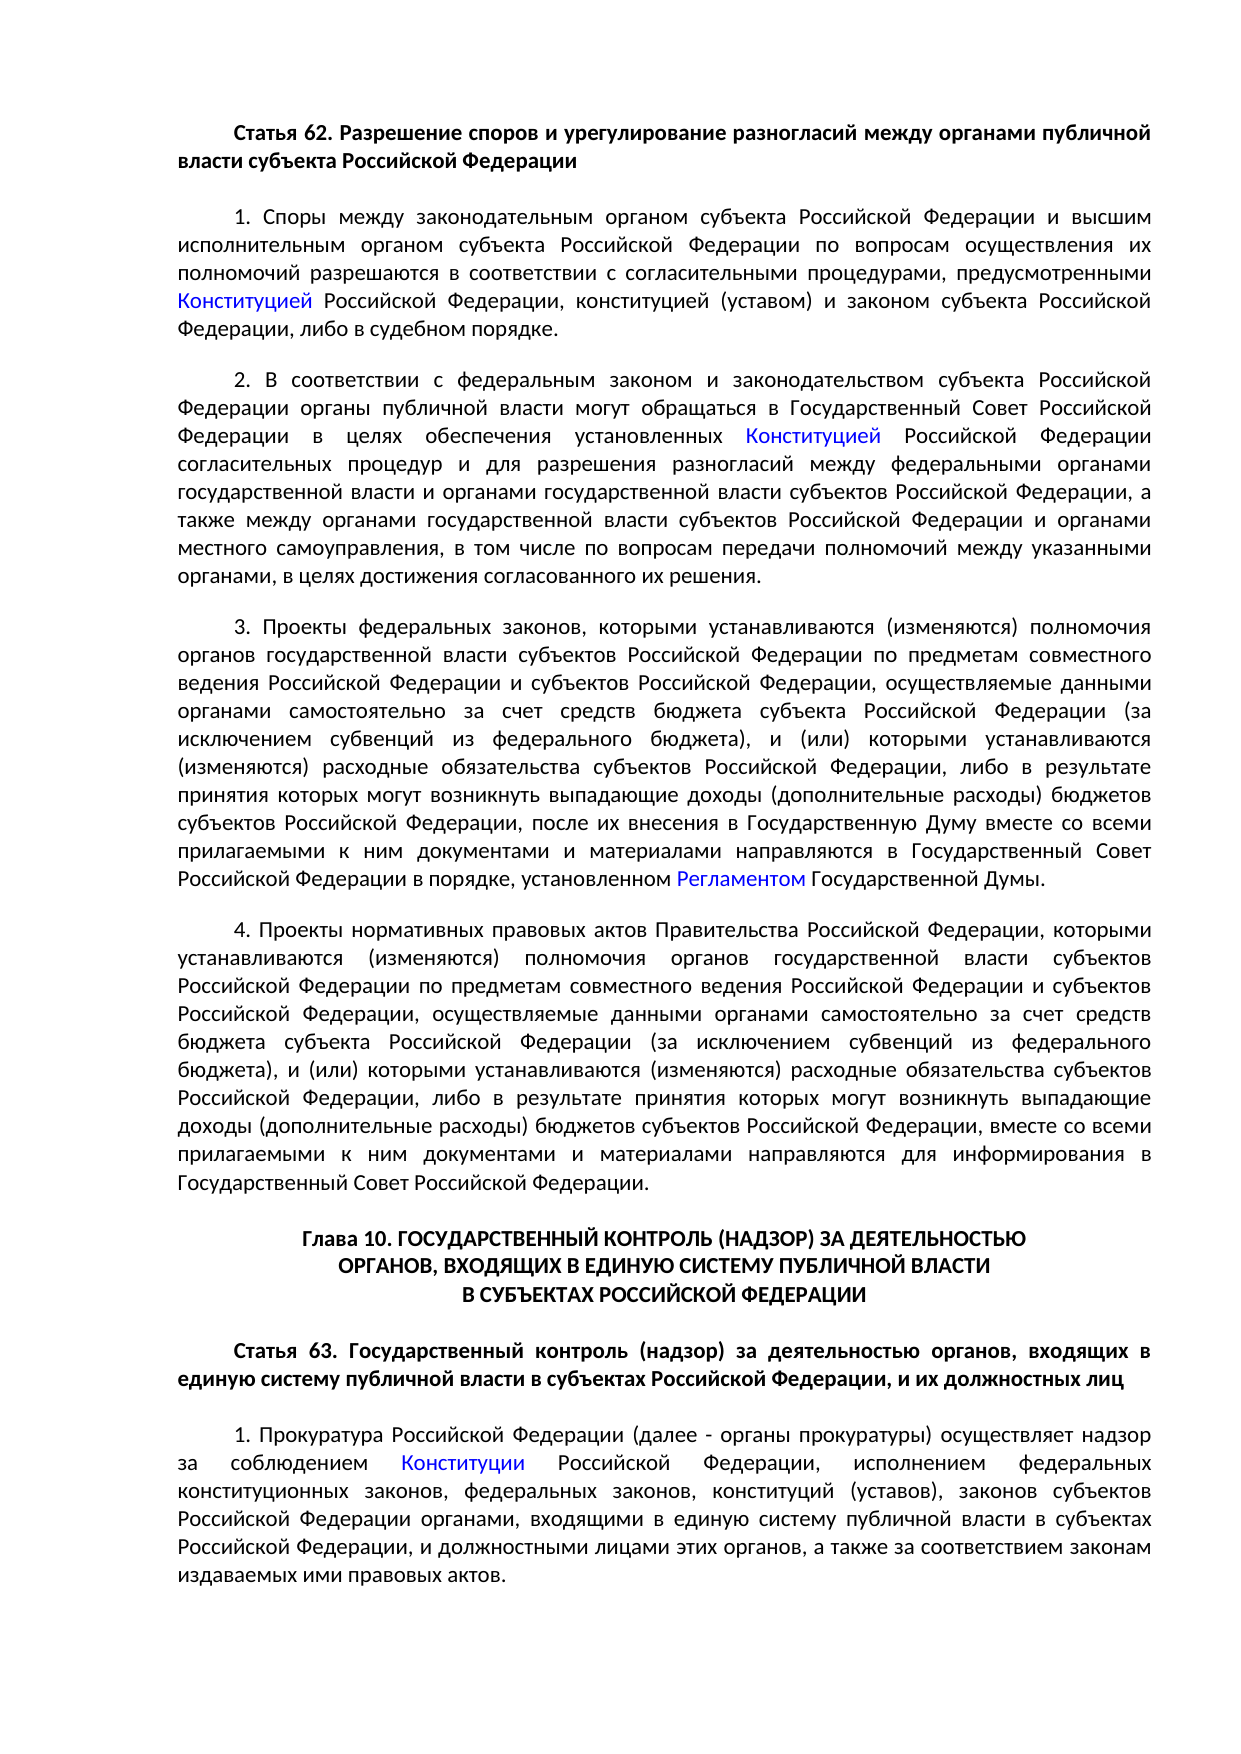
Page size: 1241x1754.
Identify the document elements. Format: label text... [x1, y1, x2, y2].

text 3. Проекты федеральных законов, которыми устанавливаются (изменяются) полномочия органов государственной власти субъектов Российской Федерации по предметам совместного ведения Российской Федерации и субъектов Российской Федерации, осуществляемые данными органами самостоятельно за счет средств бюджета субъекта Российской Федерации (за исключением субвенций из федерального бюджета), и (или) которыми устанавливаются (изменяются) расходные обязательства субъектов Российской Федерации, либо в результате принятия которых могут возникнуть выпадающие доходы (дополнительные расходы) бюджетов субъектов Российской Федерации, после их внесения в Государственную Думу вместе со всеми прилагаемыми к ним документами и материалами направляются в Государственный Совет Российской Федерации в порядке, установленном Регламентом Государственной Думы. [177, 612, 1152, 892]
text 4. Проекты нормативных правовых актов Правительства Российской Федерации, которыми устанавливаются (изменяются) полномочия органов государственной власти субъектов Российской Федерации по предметам совместного ведения Российской Федерации и субъектов Российской Федерации, осуществляемые данными органами самостоятельно за счет средств бюджета субъекта Российской Федерации (за исключением субвенций из федерального бюджета), и (или) которыми устанавливаются (изменяются) расходные обязательства субъектов Российской Федерации, либо в результате принятия которых могут возникнуть выпадающие доходы (дополнительные расходы) бюджетов субъектов Российской Федерации, вместе со всеми прилагаемыми к ним документами и материалами направляются для информирования в Государственный Совет Российской Федерации. [177, 915, 1152, 1196]
text 2. В соответствии с федеральным законом и законодательством субъекта Российской Федерации органы публичной власти могут обращаться в Государственный Совет Российской Федерации в целях обеспечения установленных Конституцией Российской Федерации согласительных процедур и для разрешения разногласий между федеральными органами государственной власти и органами государственной власти субъектов Российской Федерации, а также между органами государственной власти субъектов Российской Федерации и органами местного самоуправления, в том числе по вопросам передачи полномочий между указанными органами, в целях достижения согласованного их решения. [177, 365, 1152, 589]
title ОРГАНОВ, ВХОДЯЩИХ В ЕДИНУЮ СИСТЕМУ ПУБЛИЧНОЙ ВЛАСТИ [177, 1252, 1152, 1280]
title Статья 62. Разрешение споров и урегулирование разногласий между органами публичной власти субъекта Российской Федерации [177, 118, 1152, 174]
text 1. Прокуратура Российской Федерации (далее - органы прокуратуры) осуществляет надзор за соблюдением Конституции Российской Федерации, исполнением федеральных конституционных законов, федеральных законов, конституций (уставов), законов субъектов Российской Федерации органами, входящими в единую систему публичной власти в субъектах Российской Федерации, и должностными лицами этих органов, а также за соответствием законам издаваемых ими правовых актов. [177, 1420, 1152, 1588]
title В СУБЪЕКТАХ РОССИЙСКОЙ ФЕДЕРАЦИИ [177, 1280, 1152, 1308]
title Статья 63. Государственный контроль (надзор) за деятельностью органов, входящих в единую систему публичной власти в субъектах Российской Федерации, и их должностных лиц [177, 1336, 1152, 1392]
title Глава 10. ГОСУДАРСТВЕННЫЙ КОНТРОЛЬ (НАДЗОР) ЗА ДЕЯТЕЛЬНОСТЬЮ [177, 1224, 1152, 1252]
text 1. Споры между законодательным органом субъекта Российской Федерации и высшим исполнительным органом субъекта Российской Федерации по вопросам осуществления их полномочий разрешаются в соответствии с согласительными процедурами, предусмотренными Конституцией Российской Федерации, конституцией (уставом) и законом субъекта Российской Федерации, либо в судебном порядке. [177, 202, 1152, 342]
